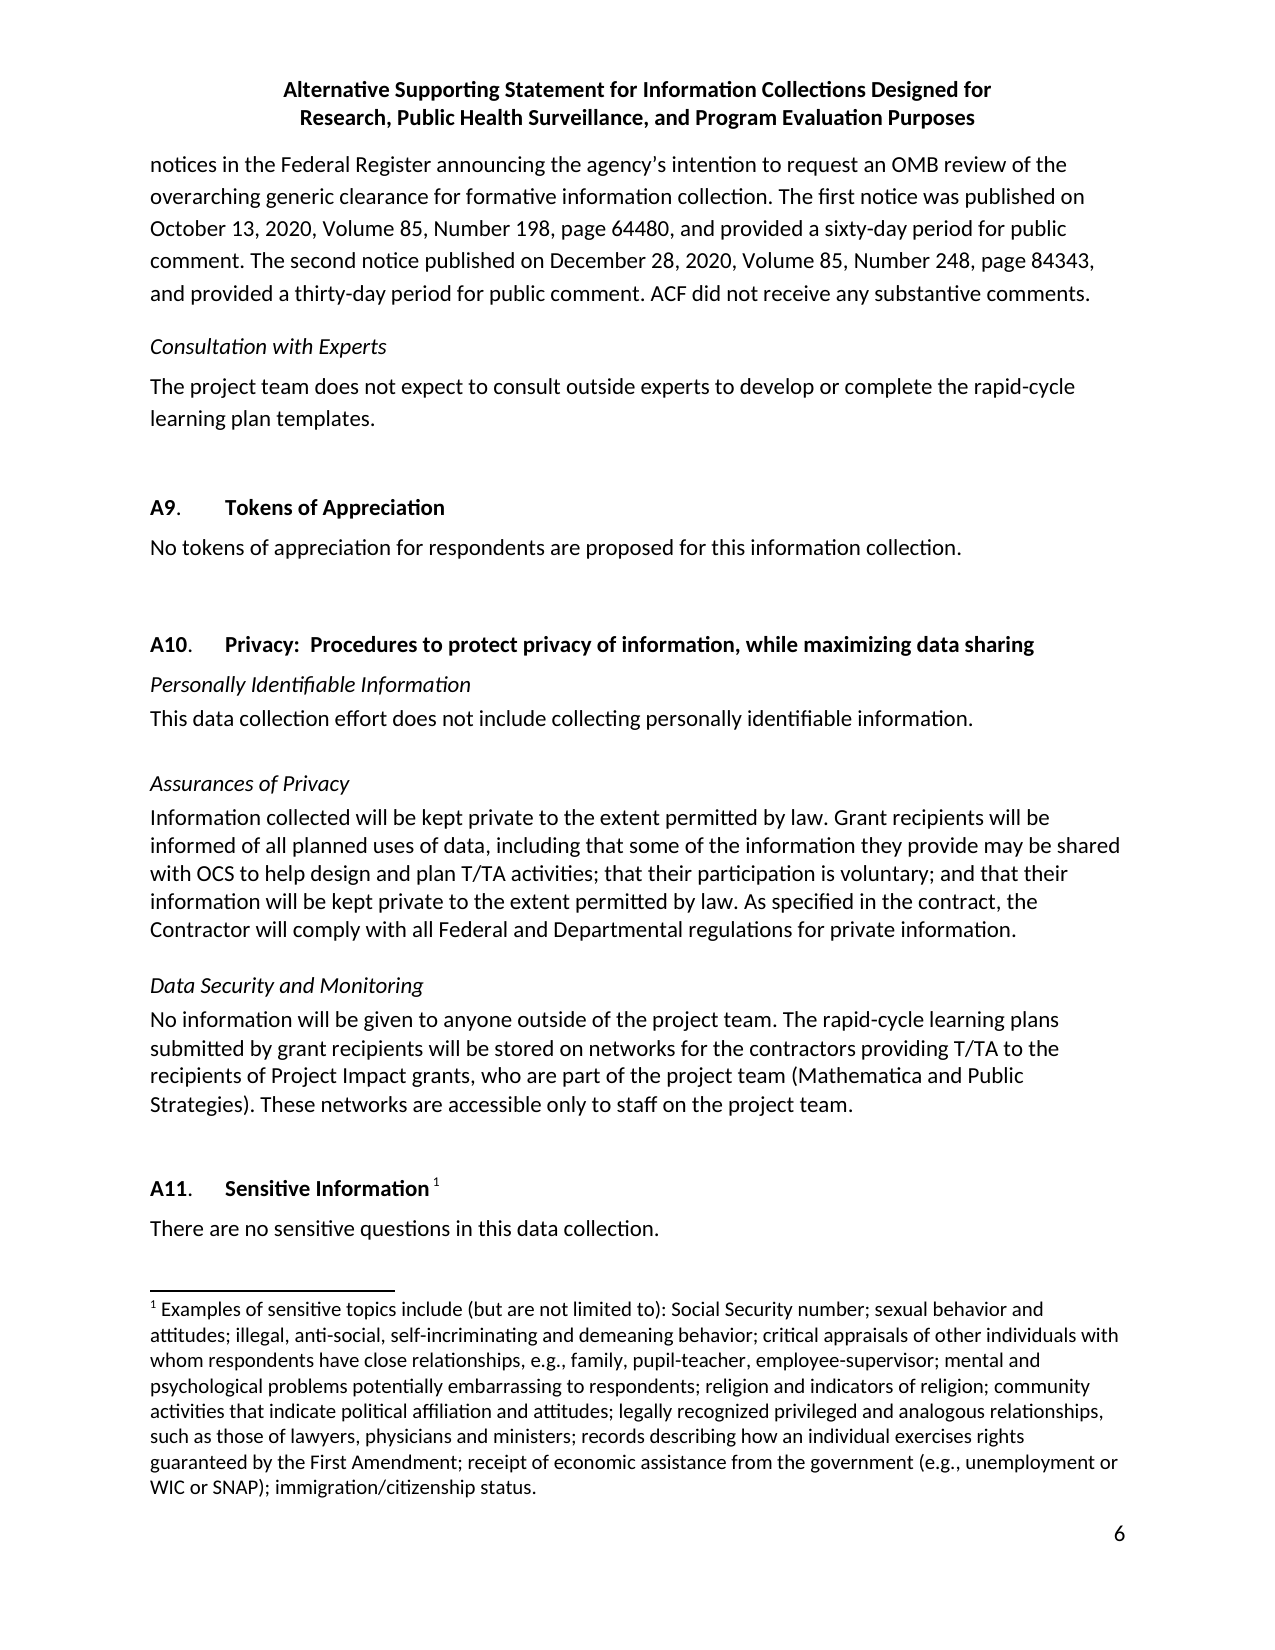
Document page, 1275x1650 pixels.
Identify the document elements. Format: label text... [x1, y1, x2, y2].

text A11. Sensitive Information [150, 1174, 1125, 1202]
text No tokens of appreciation for respondents are proposed for this information collection. [150, 533, 1125, 561]
text No information will be given to anyone outside of the project team. The rapid-cycle learning plans submitted by grant recipients will be stored on networks for the contractors providing T/TA to the recipients of Project Impact grants, who are part of the project team (Mathematica and Public Strategies). These networks are accessible only to staff on the project team. [150, 1006, 1125, 1118]
text The project team does not expect to consult outside experts to develop or complete the rapid-cycle learning plan templates. [150, 372, 1125, 432]
text Information collected will be kept private to the extent permitted by law. Grant recipients will be informed of all planned uses of data, including that some of the information they provide may be shared with OCS to help design and plan T/TA activities; that their participation is voluntary; and that their information will be kept private to the extent permitted by law. As specified in the contract, the Contractor will comply with all Federal and Departmental regulations for private information. [150, 803, 1125, 943]
text Assurances of Privacy [150, 769, 1125, 797]
text Data Security and Monitoring [150, 971, 1125, 999]
subtitle Consultation with Experts [150, 332, 1125, 360]
text This data collection effort does not include collecting personally identifiable information. [150, 704, 1125, 733]
text A10. Privacy: Procedures to protect privacy of information, while maximizing data sharing [150, 630, 1125, 658]
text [150, 150, 1125, 307]
text There are no sensitive questions in this data collection. [150, 1214, 1125, 1242]
text A9. Tokens of Appreciation [150, 493, 1125, 521]
text Personally Identifiable Information [150, 670, 1125, 698]
